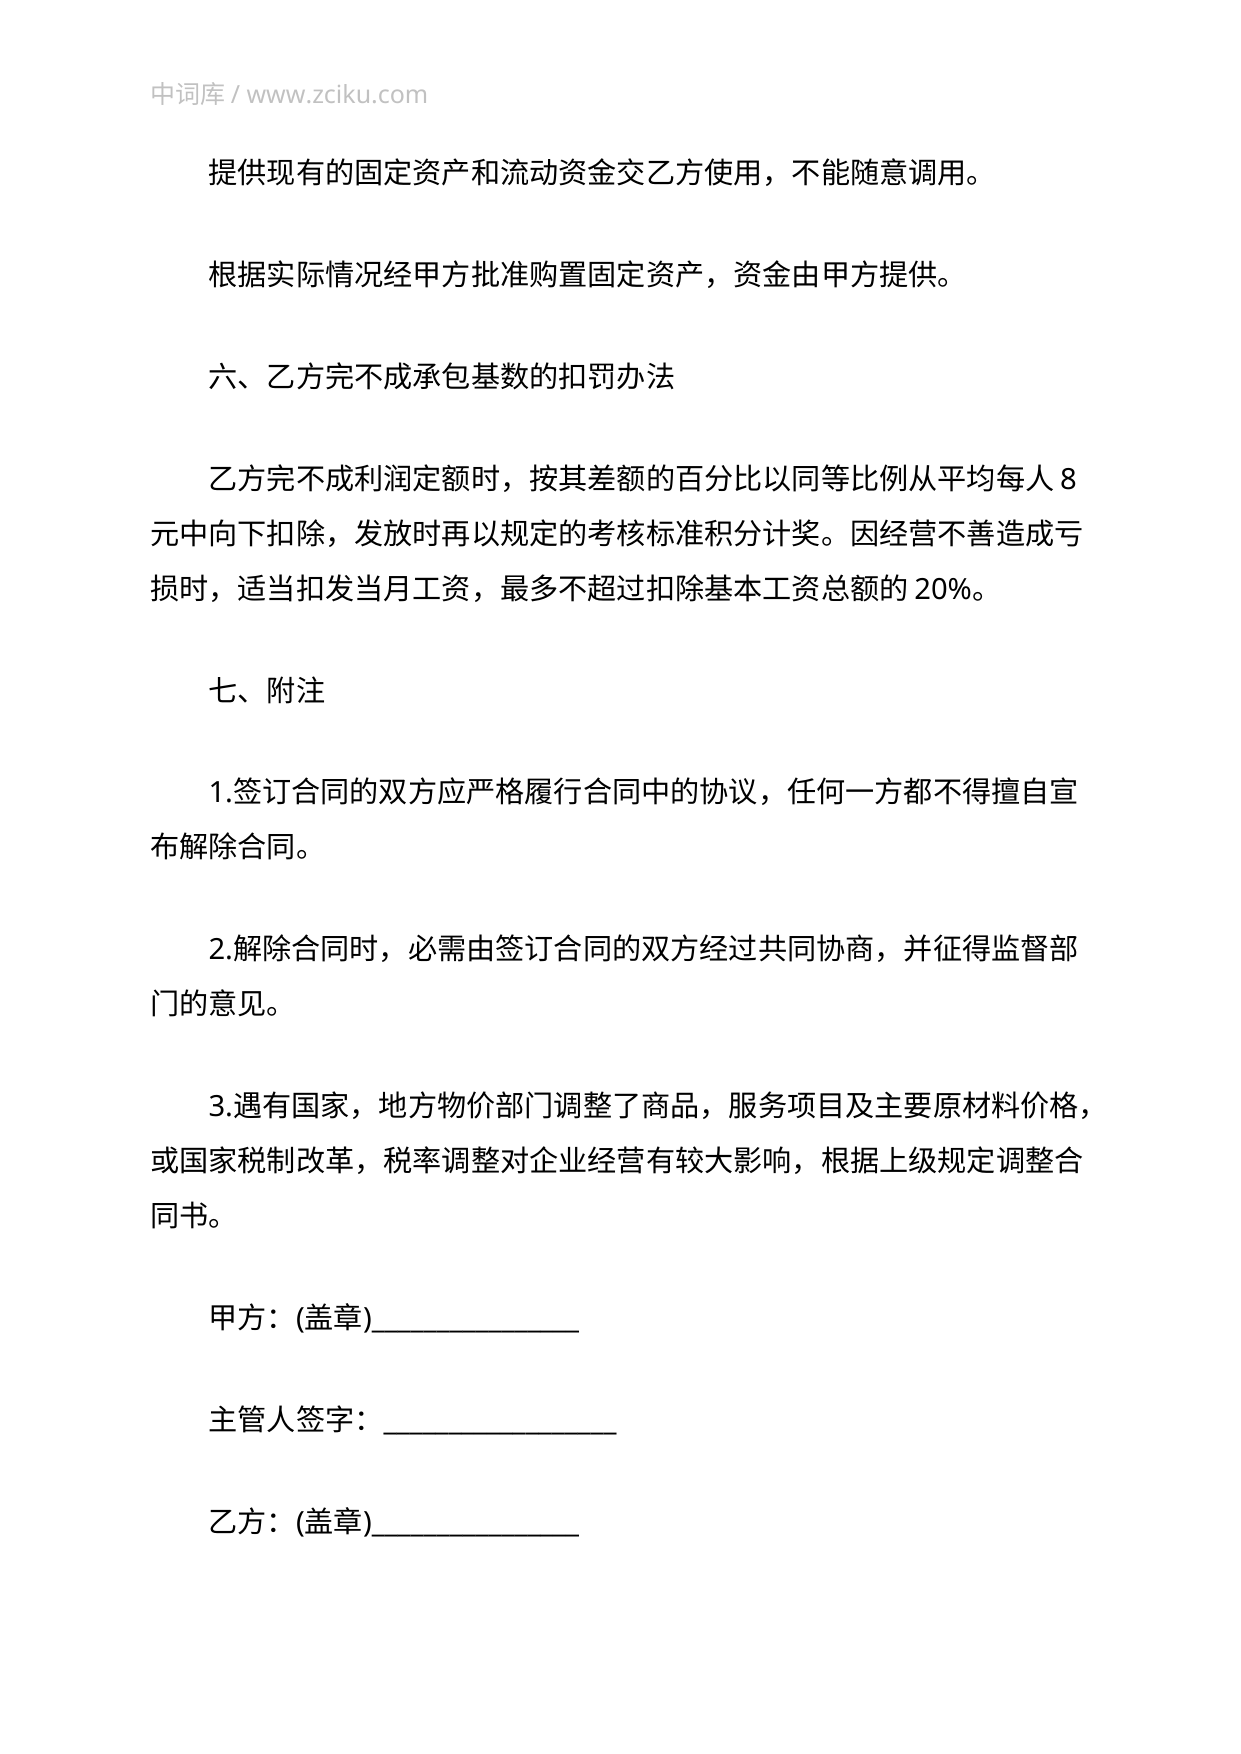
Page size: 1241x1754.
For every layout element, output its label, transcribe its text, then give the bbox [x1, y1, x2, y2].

text 3.遇有国家，地方物价部门调整了商品，服务项目及主要原材料价格，或国家税制改革，税率调整对企业经营有较大影响，根据上级规定调整合同书。 [150, 1082, 1090, 1235]
text 七、附注 [150, 667, 1090, 709]
text 六、乙方完不成承包基数的扣罚办法 [150, 353, 1090, 396]
text 提供现有的固定资产和流动资金交乙方使用，不能随意调用。 [150, 150, 1090, 192]
text 1.签订合同的双方应严格履行合同中的协议，任何一方都不得擅自宣布解除合同。 [150, 769, 1090, 866]
text 乙方完不成利润定额时，按其差额的百分比以同等比例从平均每人8元中向下扣除，发放时再以规定的考核标准积分计奖。因经营不善造成亏损时，适当扣发当月工资，最多不超过扣除基本工资总额的20%。 [150, 455, 1090, 608]
text 乙方：(盖章)________________ [150, 1498, 1090, 1541]
text 甲方：(盖章)________________ [150, 1294, 1090, 1337]
text 根据实际情况经甲方批准购置固定资产，资金由甲方提供。 [150, 252, 1090, 294]
text 主管人签字：__________________ [150, 1396, 1090, 1438]
text 2.解除合同时，必需由签订合同的双方经过共同协商，并征得监督部门的意见。 [150, 926, 1090, 1023]
